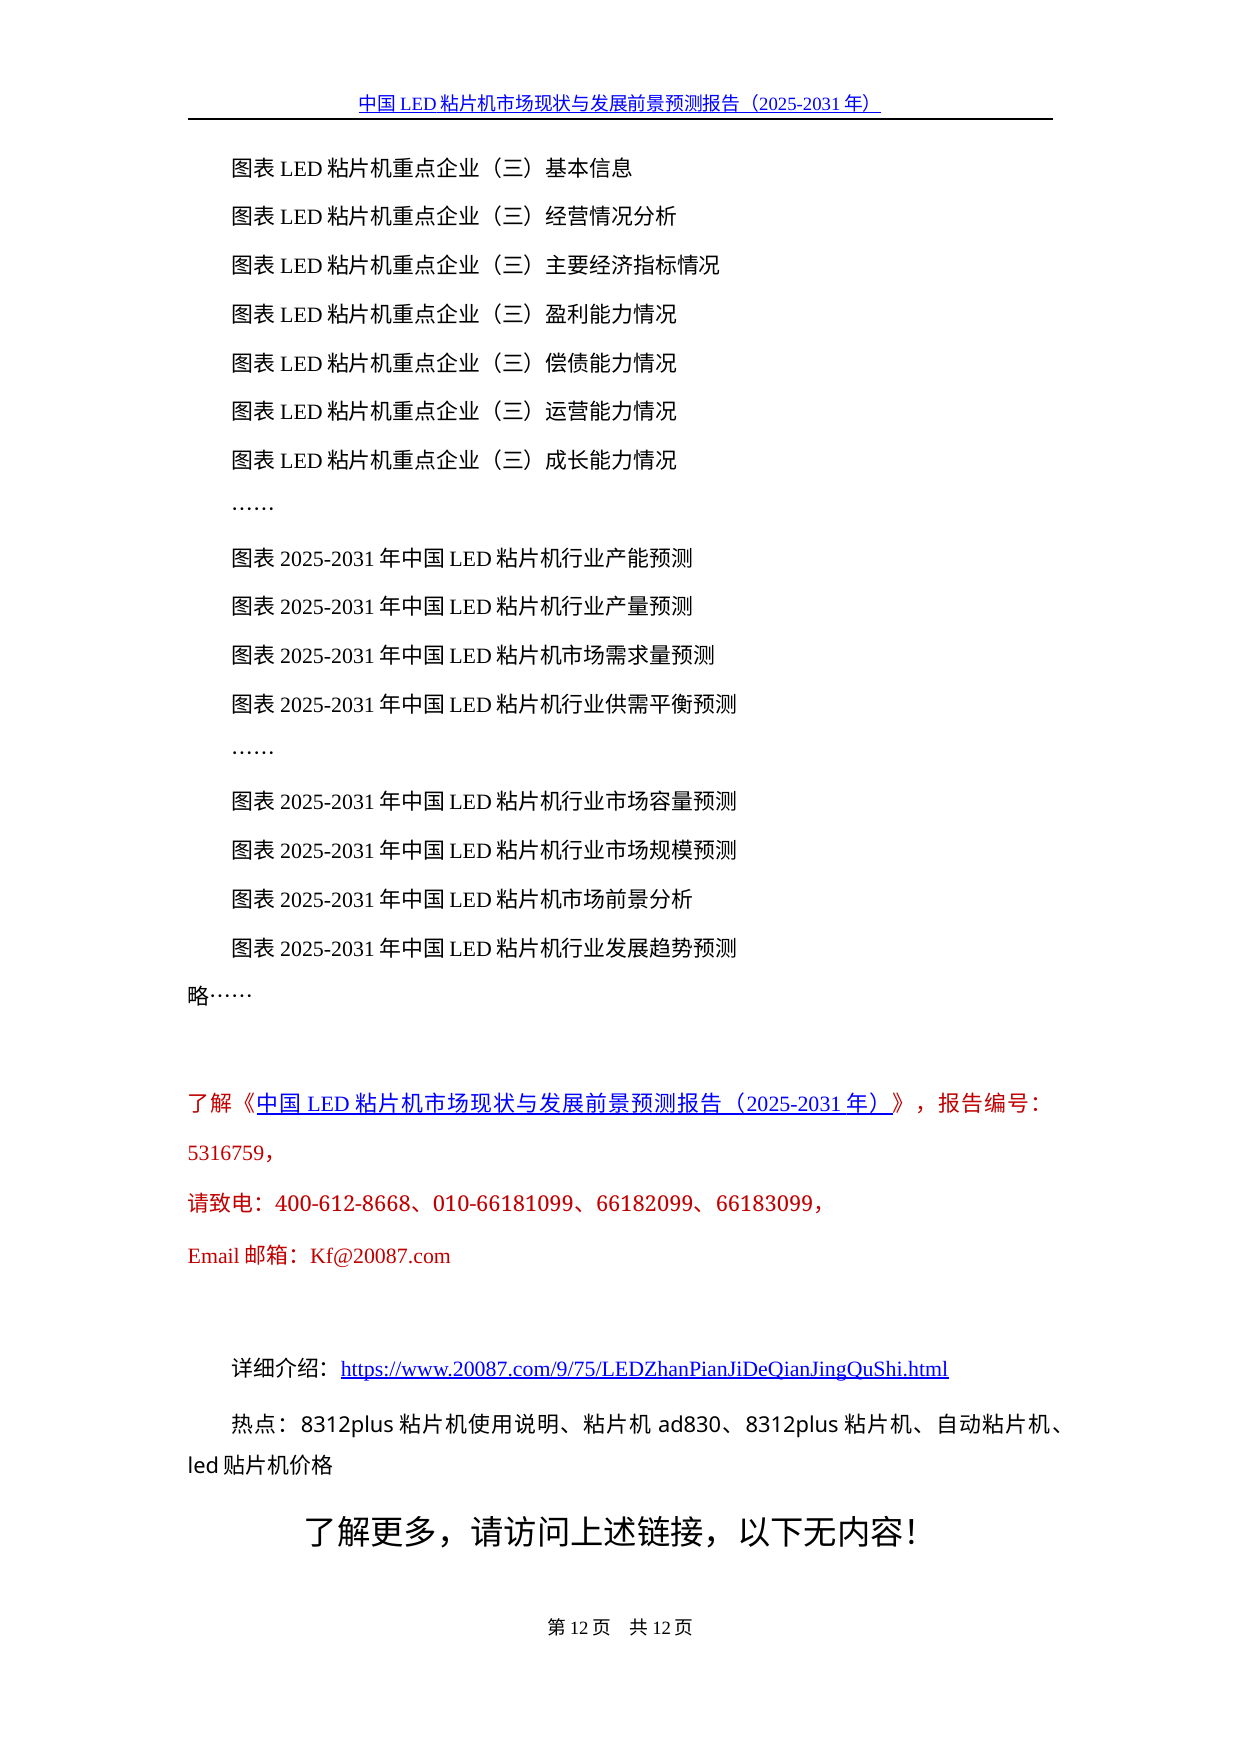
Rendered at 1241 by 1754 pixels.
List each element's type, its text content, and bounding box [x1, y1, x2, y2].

text 详细介绍：https://www.20087.com/9/75/LEDZhanPianJiDeQianJingQuShi.html [187, 1350, 1053, 1383]
text 请致电：400-612-8668、010-66181099、66182099、66183099， [187, 1186, 1053, 1218]
text 热点：8312plus粘片机使用说明、粘片机ad830、8312plus粘片机、自动粘片机、led贴片机价格 [187, 1407, 1053, 1480]
title 了解更多，请访问上述链接，以下无内容！ [187, 1497, 1053, 1562]
text Email邮箱：Kf@20087.com [187, 1237, 1053, 1270]
text 了解《中国LED粘片机市场现状与发展前景预测报告（2025-2031年）》，报告编号：5316759， [187, 1085, 1053, 1167]
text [187, 150, 1053, 1011]
